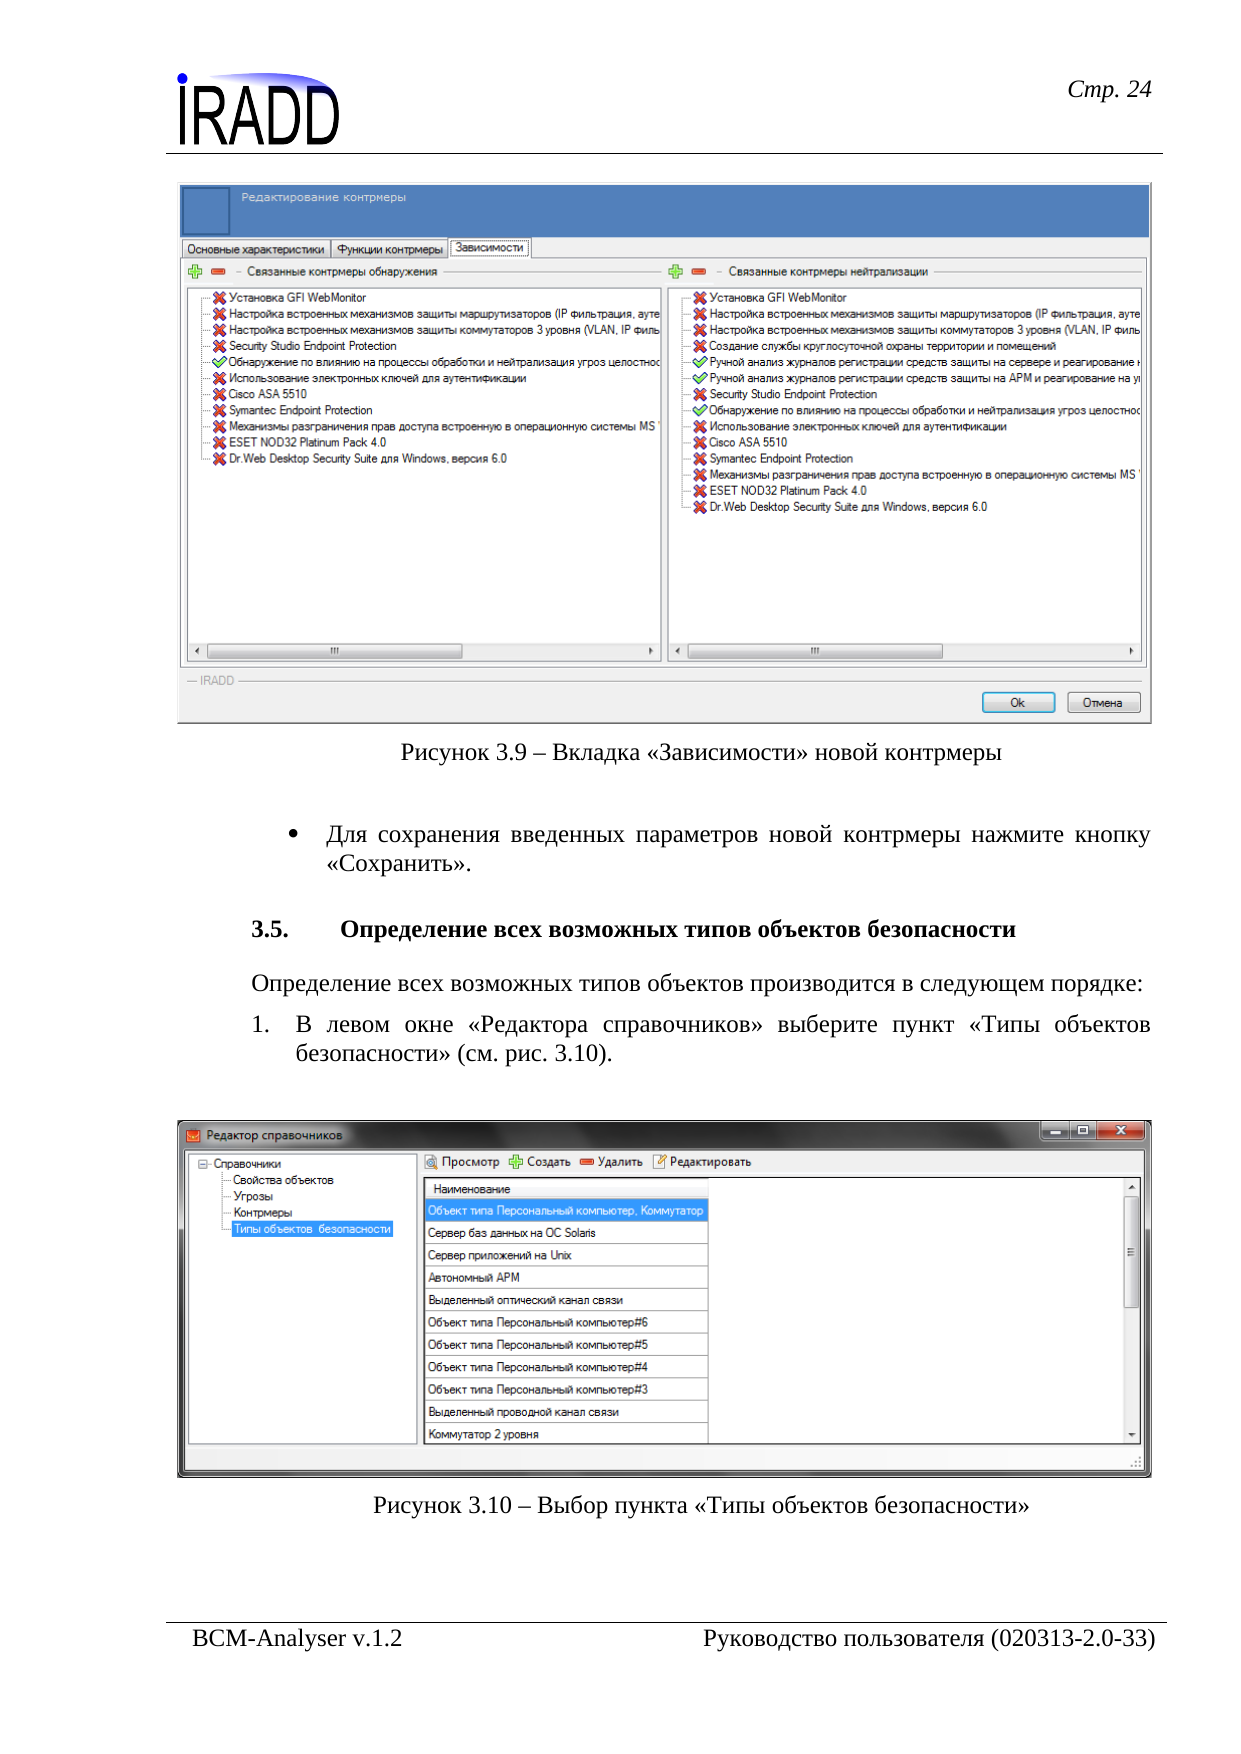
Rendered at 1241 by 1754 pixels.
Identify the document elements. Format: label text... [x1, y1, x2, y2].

list В левом окне «Редактора справочников» выберите пункт «Типы объектов безопасности» (см. рис. 3.10). [251, 1009, 1152, 1067]
picture [177, 73, 340, 153]
picture [177, 182, 1152, 724]
picture [177, 1120, 1152, 1478]
text Рисунок 3.10 – Выбор пункта «Типы объектов безопасности» [177, 1490, 1152, 1518]
text Рисунок 3.9 – Вкладка «Зависимости» новой контрмеры [177, 737, 1152, 765]
text Определение всех возможных типов объектов безопасности [251, 914, 1152, 943]
text Определение всех возможных типов объектов производится в следующем порядке: [177, 968, 1152, 997]
list Для сохранения введенных параметров новой контрмеры нажмите кнопку «Сохранить». [289, 819, 1152, 877]
